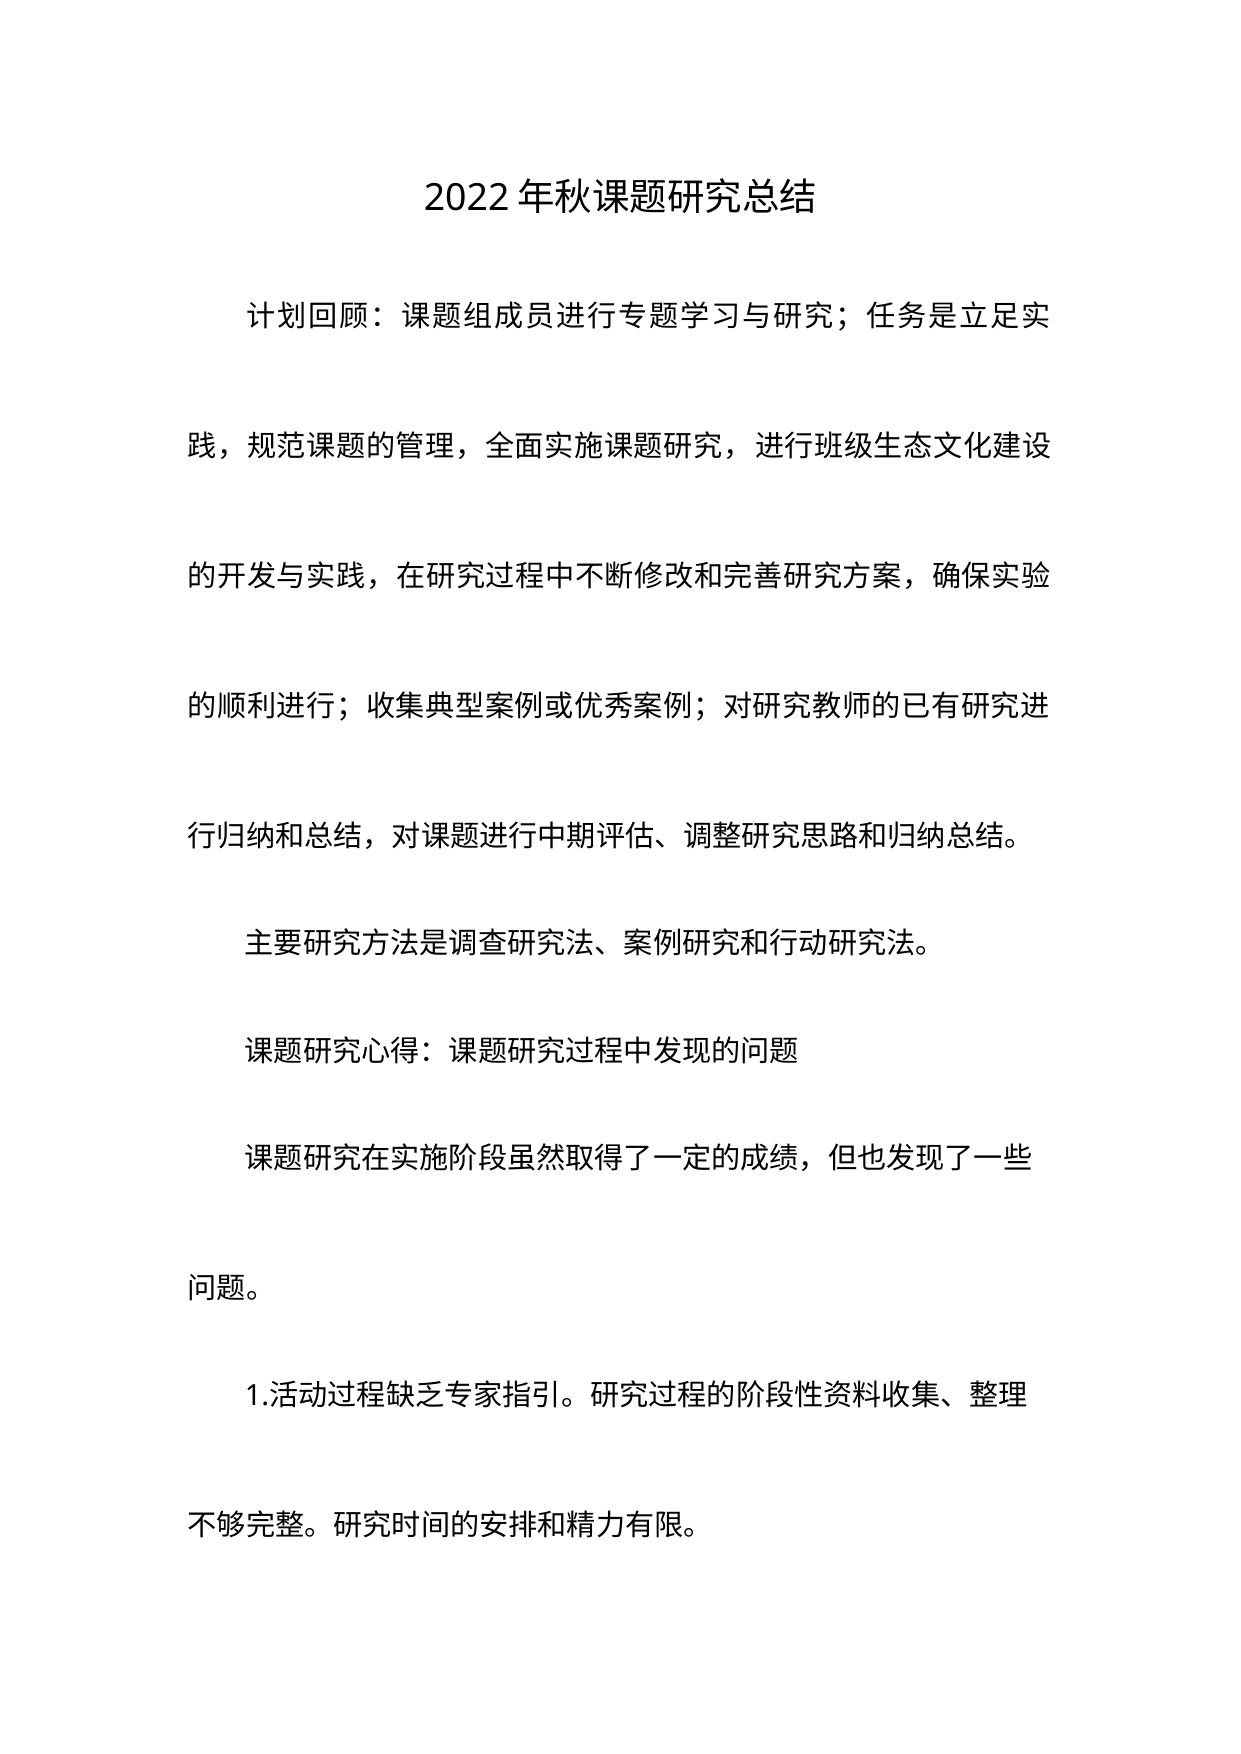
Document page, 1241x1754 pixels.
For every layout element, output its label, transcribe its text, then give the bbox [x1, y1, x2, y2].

text 主要研究方法是调查研究法、案例研究和行动研究法。 [187, 909, 1053, 974]
text 课题研究心得：课题研究过程中发现的问题 [187, 1016, 1053, 1081]
text 2022年秋课题研究总结 [187, 162, 1053, 227]
text 1.活动过程缺乏专家指引。研究过程的阶段性资料收集、整理不够完整。研究时间的安排和精力有限。 [187, 1361, 1053, 1556]
text 计划回顾：课题组成员进行专题学习与研究；任务是立足实践，规范课题的管理，全面实施课题研究，进行班级生态文化建设的开发与实践，在研究过程中不断修改和完善研究方案，确保实验的顺利进行；收集典型案例或优秀案例；对研究教师的已有研究进行归纳和总结，对课题进行中期评估、调整研究思路和归纳总结。 [187, 281, 1053, 866]
text 课题研究在实施阶段虽然取得了一定的成绩，但也发现了一些问题。 [187, 1123, 1053, 1318]
